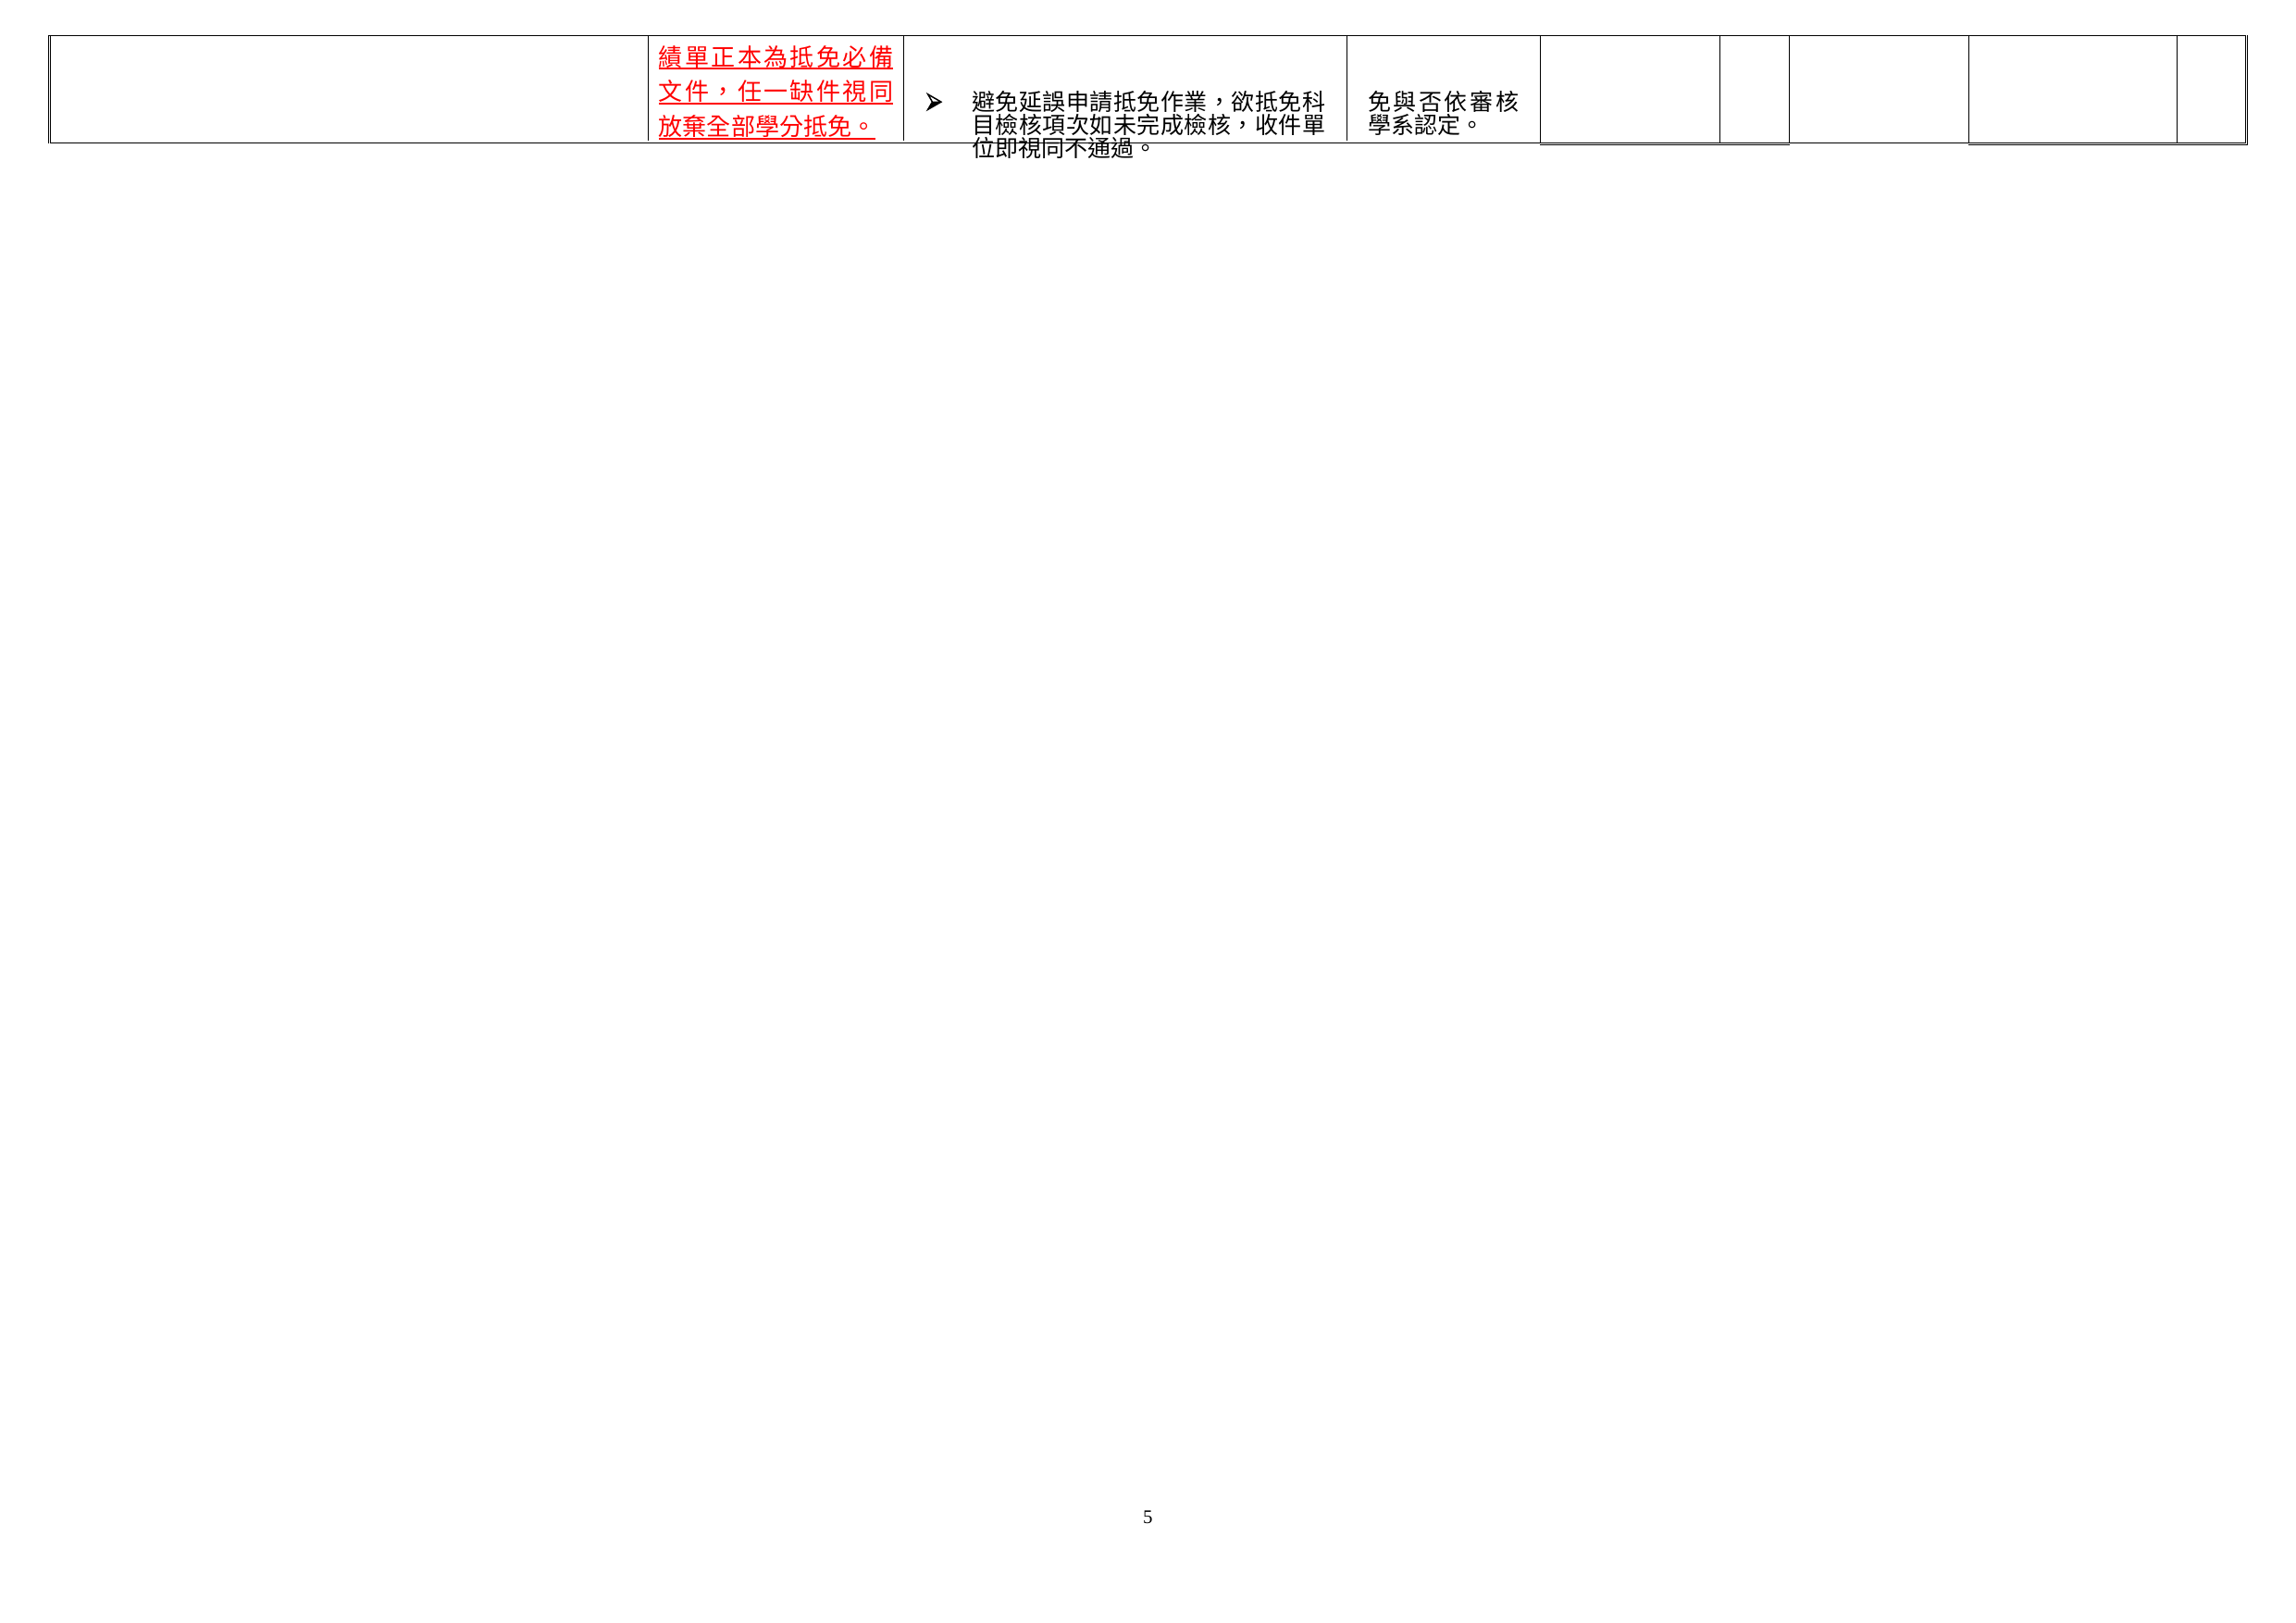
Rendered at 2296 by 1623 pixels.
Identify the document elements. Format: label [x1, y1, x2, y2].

table_cell [1541, 36, 1719, 142]
table_cell [1720, 36, 1789, 142]
table_cell [1969, 36, 2177, 142]
table_cell [2178, 36, 2245, 142]
